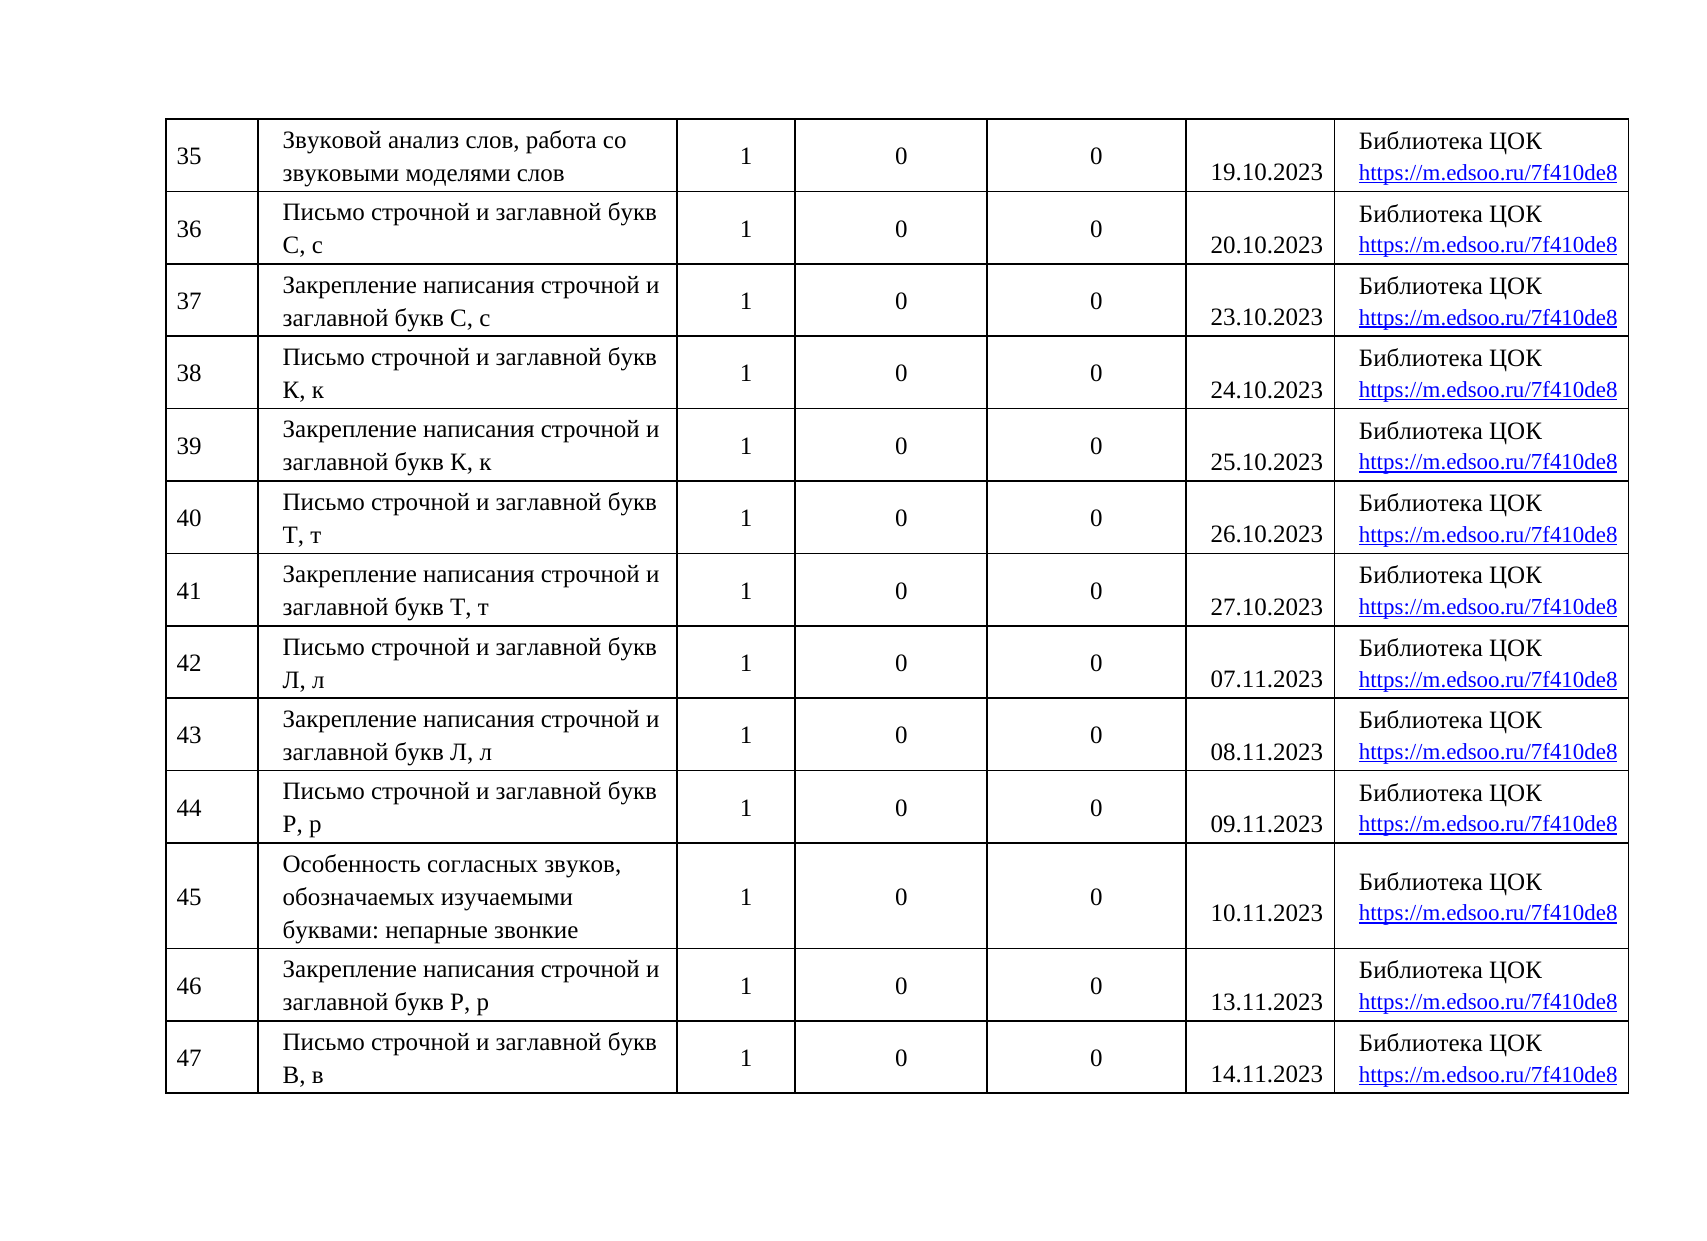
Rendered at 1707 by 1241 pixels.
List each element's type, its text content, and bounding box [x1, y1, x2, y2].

table_cell Библиотека ЦОК https://m.edsoo.ru/7f410de8 [1335, 409, 1628, 480]
table_cell 0 [796, 949, 986, 1020]
table_cell 47 [167, 1022, 257, 1092]
table_cell Звуковой анализ слов, работа со звуковыми моделями слов [259, 120, 676, 191]
table_cell Закрепление написания строчной и заглавной букв Т, т [259, 554, 676, 625]
table_cell 0 [796, 120, 986, 191]
table_cell Письмо строчной и заглавной букв Р, р [259, 771, 676, 842]
table_cell 0 [796, 1022, 986, 1092]
table_cell 13.11.2023 [1187, 949, 1334, 1020]
table_cell 0 [988, 120, 1185, 191]
table_cell 38 [167, 337, 257, 408]
table_cell 0 [988, 1022, 1185, 1092]
table_cell 24.10.2023 [1187, 337, 1334, 408]
table_cell 1 [678, 771, 794, 842]
table_cell 40 [167, 482, 257, 552]
table_cell 0 [988, 265, 1185, 335]
table_cell 1 [678, 699, 794, 770]
table_cell Письмо строчной и заглавной букв В, в [259, 1022, 676, 1092]
table_cell 1 [678, 1022, 794, 1092]
table_cell 0 [796, 265, 986, 335]
table_cell Библиотека ЦОК https://m.edsoo.ru/7f410de8 [1335, 554, 1628, 625]
table_cell 0 [988, 699, 1185, 770]
table_cell 1 [678, 409, 794, 480]
table_cell 0 [988, 627, 1185, 697]
table_cell 0 [796, 554, 986, 625]
table_cell 35 [167, 120, 257, 191]
table_cell 0 [796, 409, 986, 480]
table_cell 09.11.2023 [1187, 771, 1334, 842]
table_cell 0 [796, 699, 986, 770]
table_cell 19.10.2023 [1187, 120, 1334, 191]
table_cell 14.11.2023 [1187, 1022, 1334, 1092]
table_cell 23.10.2023 [1187, 265, 1334, 335]
table_cell 43 [167, 699, 257, 770]
table_cell Письмо строчной и заглавной букв Т, т [259, 482, 676, 552]
table_cell 07.11.2023 [1187, 627, 1334, 697]
table_cell Библиотека ЦОК https://m.edsoo.ru/7f410de8 [1335, 627, 1628, 697]
table_cell 1 [678, 844, 794, 947]
table_cell Библиотека ЦОК https://m.edsoo.ru/7f410de8 [1335, 337, 1628, 408]
table_cell 1 [678, 482, 794, 552]
table_cell 0 [988, 337, 1185, 408]
table_cell Письмо строчной и заглавной букв К, к [259, 337, 676, 408]
table_cell 0 [988, 482, 1185, 552]
table_cell Закрепление написания строчной и заглавной букв Л, л [259, 699, 676, 770]
table_cell 1 [678, 627, 794, 697]
table_cell 41 [167, 554, 257, 625]
table_cell 0 [988, 771, 1185, 842]
table_cell 42 [167, 627, 257, 697]
table_cell 0 [988, 844, 1185, 947]
table_cell 0 [796, 192, 986, 263]
table_cell 0 [988, 192, 1185, 263]
table_cell 44 [167, 771, 257, 842]
table_cell 27.10.2023 [1187, 554, 1334, 625]
table_cell Особенность согласных звуков, обозначаемых изучаемыми буквами: непарные звонкие [259, 844, 676, 947]
table_cell 08.11.2023 [1187, 699, 1334, 770]
table_cell 0 [796, 771, 986, 842]
table_cell 26.10.2023 [1187, 482, 1334, 552]
table_cell 1 [678, 337, 794, 408]
table_cell Библиотека ЦОК https://m.edsoo.ru/7f410de8 [1335, 699, 1628, 770]
table_cell 20.10.2023 [1187, 192, 1334, 263]
table_cell 0 [988, 949, 1185, 1020]
table_cell 1 [678, 192, 794, 263]
table_cell Закрепление написания строчной и заглавной букв Р, р [259, 949, 676, 1020]
table_cell 39 [167, 409, 257, 480]
table_cell 0 [796, 337, 986, 408]
table_cell Письмо строчной и заглавной букв Л, л [259, 627, 676, 697]
table_cell 0 [796, 844, 986, 947]
table_cell 1 [678, 554, 794, 625]
table_cell Закрепление написания строчной и заглавной букв С, с [259, 265, 676, 335]
table_cell 46 [167, 949, 257, 1020]
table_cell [1335, 1022, 1628, 1092]
table_cell 1 [678, 265, 794, 335]
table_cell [1335, 120, 1628, 191]
table_cell 36 [167, 192, 257, 263]
table_cell Письмо строчной и заглавной букв С, с [259, 192, 676, 263]
table_cell 0 [796, 627, 986, 697]
table_cell 1 [678, 120, 794, 191]
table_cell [1335, 192, 1628, 263]
table_cell Библиотека ЦОК https://m.edsoo.ru/7f410de8 [1335, 482, 1628, 552]
table_cell 0 [796, 482, 986, 552]
table_cell 10.11.2023 [1187, 844, 1334, 947]
table_cell 1 [678, 949, 794, 1020]
table_cell 0 [988, 554, 1185, 625]
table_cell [1335, 949, 1628, 1020]
table_cell 0 [988, 409, 1185, 480]
table_cell Библиотека ЦОК https://m.edsoo.ru/7f410de8 [1335, 771, 1628, 842]
table_cell Библиотека ЦОК https://m.edsoo.ru/7f410de8 [1335, 265, 1628, 335]
table_cell 25.10.2023 [1187, 409, 1334, 480]
table_cell Библиотека ЦОК https://m.edsoo.ru/7f410de8 [1335, 844, 1628, 947]
table_cell Закрепление написания строчной и заглавной букв К, к [259, 409, 676, 480]
table_cell 37 [167, 265, 257, 335]
table_cell 45 [167, 844, 257, 947]
